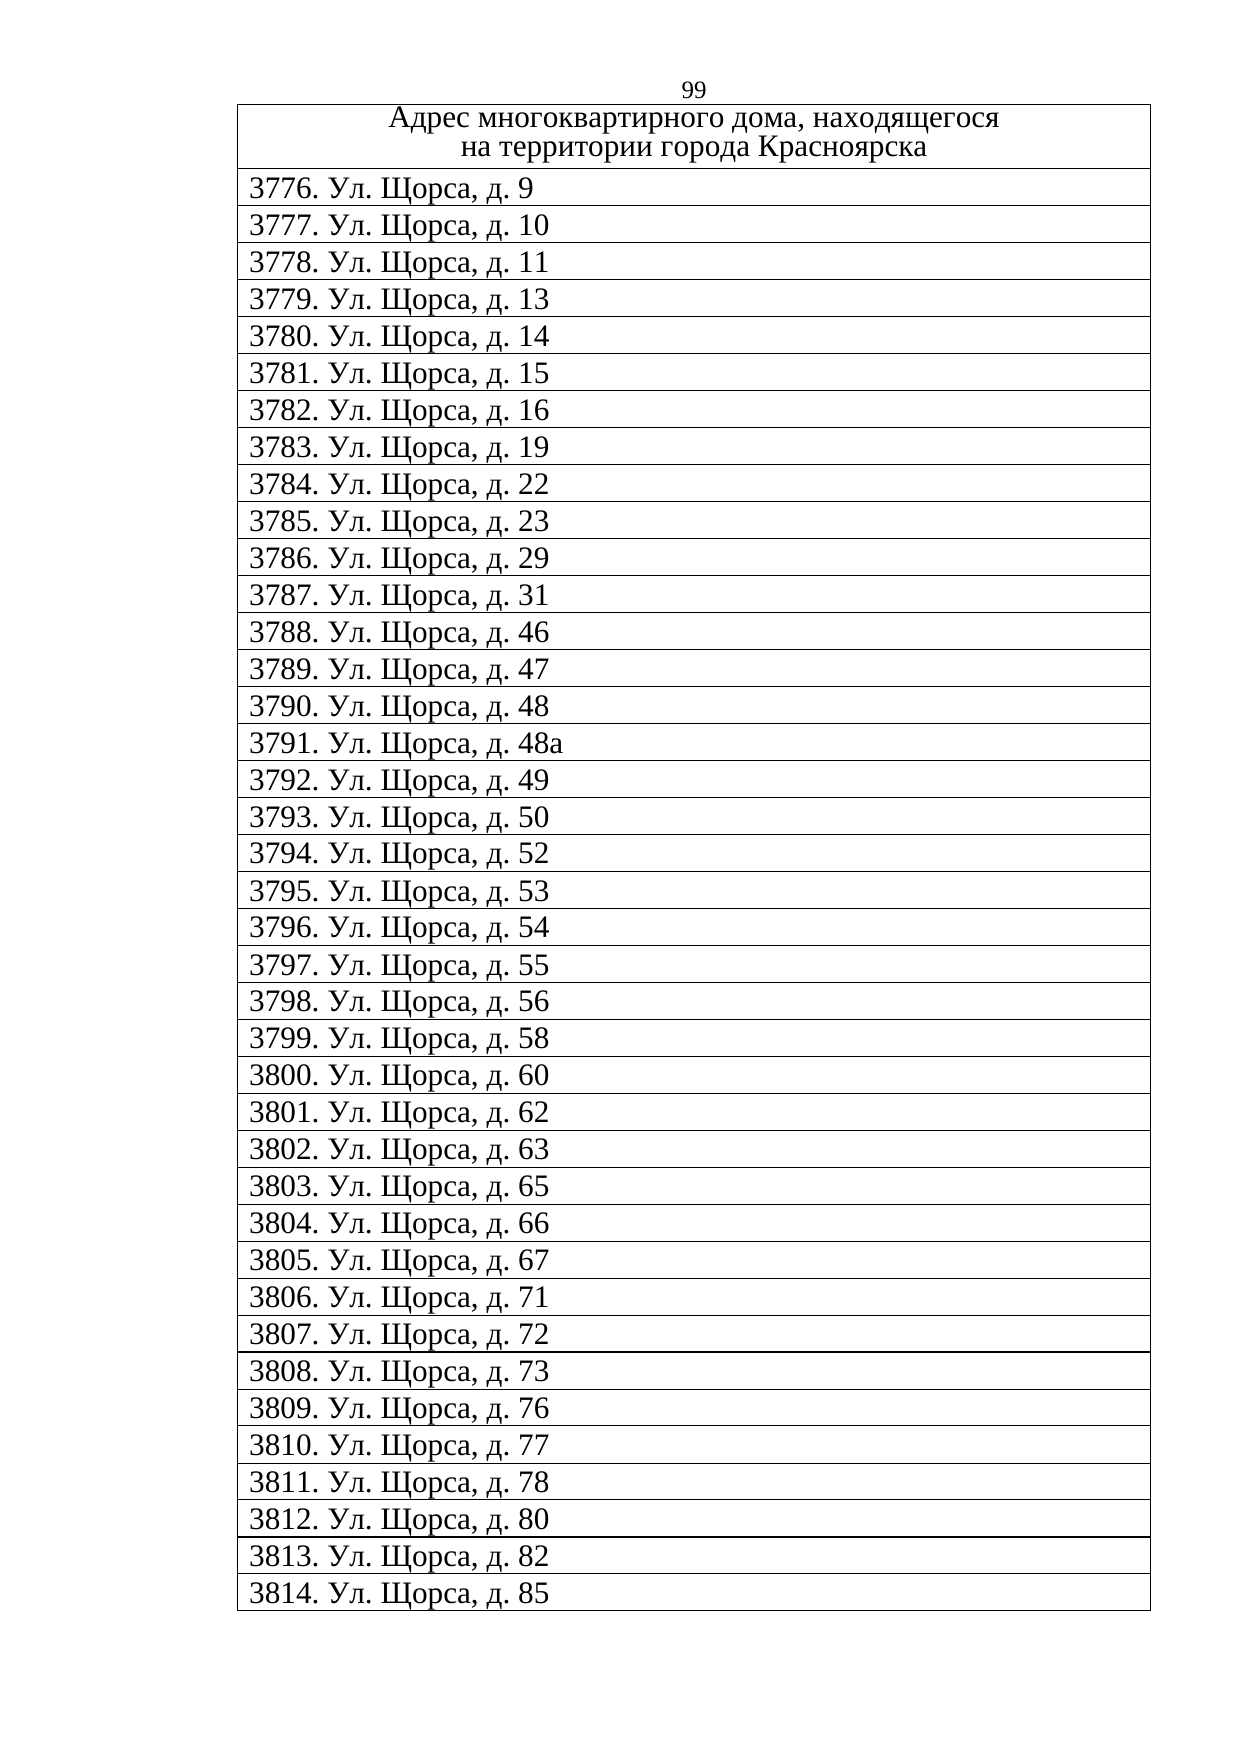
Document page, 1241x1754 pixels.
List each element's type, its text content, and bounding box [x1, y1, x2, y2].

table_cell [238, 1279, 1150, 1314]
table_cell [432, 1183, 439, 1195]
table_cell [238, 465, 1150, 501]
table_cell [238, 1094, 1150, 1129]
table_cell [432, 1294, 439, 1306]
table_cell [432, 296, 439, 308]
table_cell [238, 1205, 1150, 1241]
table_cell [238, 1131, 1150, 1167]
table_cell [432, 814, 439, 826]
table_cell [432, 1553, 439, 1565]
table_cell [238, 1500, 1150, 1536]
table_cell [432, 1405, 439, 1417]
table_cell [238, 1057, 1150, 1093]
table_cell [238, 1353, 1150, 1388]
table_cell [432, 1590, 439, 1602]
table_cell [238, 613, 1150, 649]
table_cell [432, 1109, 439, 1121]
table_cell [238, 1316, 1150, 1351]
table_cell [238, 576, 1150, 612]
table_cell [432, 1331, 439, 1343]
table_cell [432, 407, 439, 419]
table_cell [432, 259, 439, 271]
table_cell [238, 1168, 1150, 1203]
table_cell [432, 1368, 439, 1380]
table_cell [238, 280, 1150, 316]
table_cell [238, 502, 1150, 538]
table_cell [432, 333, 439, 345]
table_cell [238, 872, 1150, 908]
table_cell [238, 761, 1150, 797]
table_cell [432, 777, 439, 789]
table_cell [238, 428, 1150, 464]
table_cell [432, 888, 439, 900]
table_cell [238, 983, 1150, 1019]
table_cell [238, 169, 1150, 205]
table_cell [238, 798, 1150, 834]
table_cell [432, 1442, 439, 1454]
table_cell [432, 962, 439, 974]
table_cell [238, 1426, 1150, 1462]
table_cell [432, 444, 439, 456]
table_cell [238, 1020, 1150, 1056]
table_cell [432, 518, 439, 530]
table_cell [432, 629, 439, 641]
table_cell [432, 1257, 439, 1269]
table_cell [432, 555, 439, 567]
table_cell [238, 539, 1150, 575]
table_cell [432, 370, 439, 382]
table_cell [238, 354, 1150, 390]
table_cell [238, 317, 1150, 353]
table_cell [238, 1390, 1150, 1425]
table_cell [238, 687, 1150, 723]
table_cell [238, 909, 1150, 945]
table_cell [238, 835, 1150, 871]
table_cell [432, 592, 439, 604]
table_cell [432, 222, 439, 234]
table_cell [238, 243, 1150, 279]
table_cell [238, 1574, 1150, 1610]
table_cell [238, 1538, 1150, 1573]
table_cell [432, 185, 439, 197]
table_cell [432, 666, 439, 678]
table_header Адрес многоквартирного дома, находящегося на территории города Красноярска [238, 105, 1150, 168]
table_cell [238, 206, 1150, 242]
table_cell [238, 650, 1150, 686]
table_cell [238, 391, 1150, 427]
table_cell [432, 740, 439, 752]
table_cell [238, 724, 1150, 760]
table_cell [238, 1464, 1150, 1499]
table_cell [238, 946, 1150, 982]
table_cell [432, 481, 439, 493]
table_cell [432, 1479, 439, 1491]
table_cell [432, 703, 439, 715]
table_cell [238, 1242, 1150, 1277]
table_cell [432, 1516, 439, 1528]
